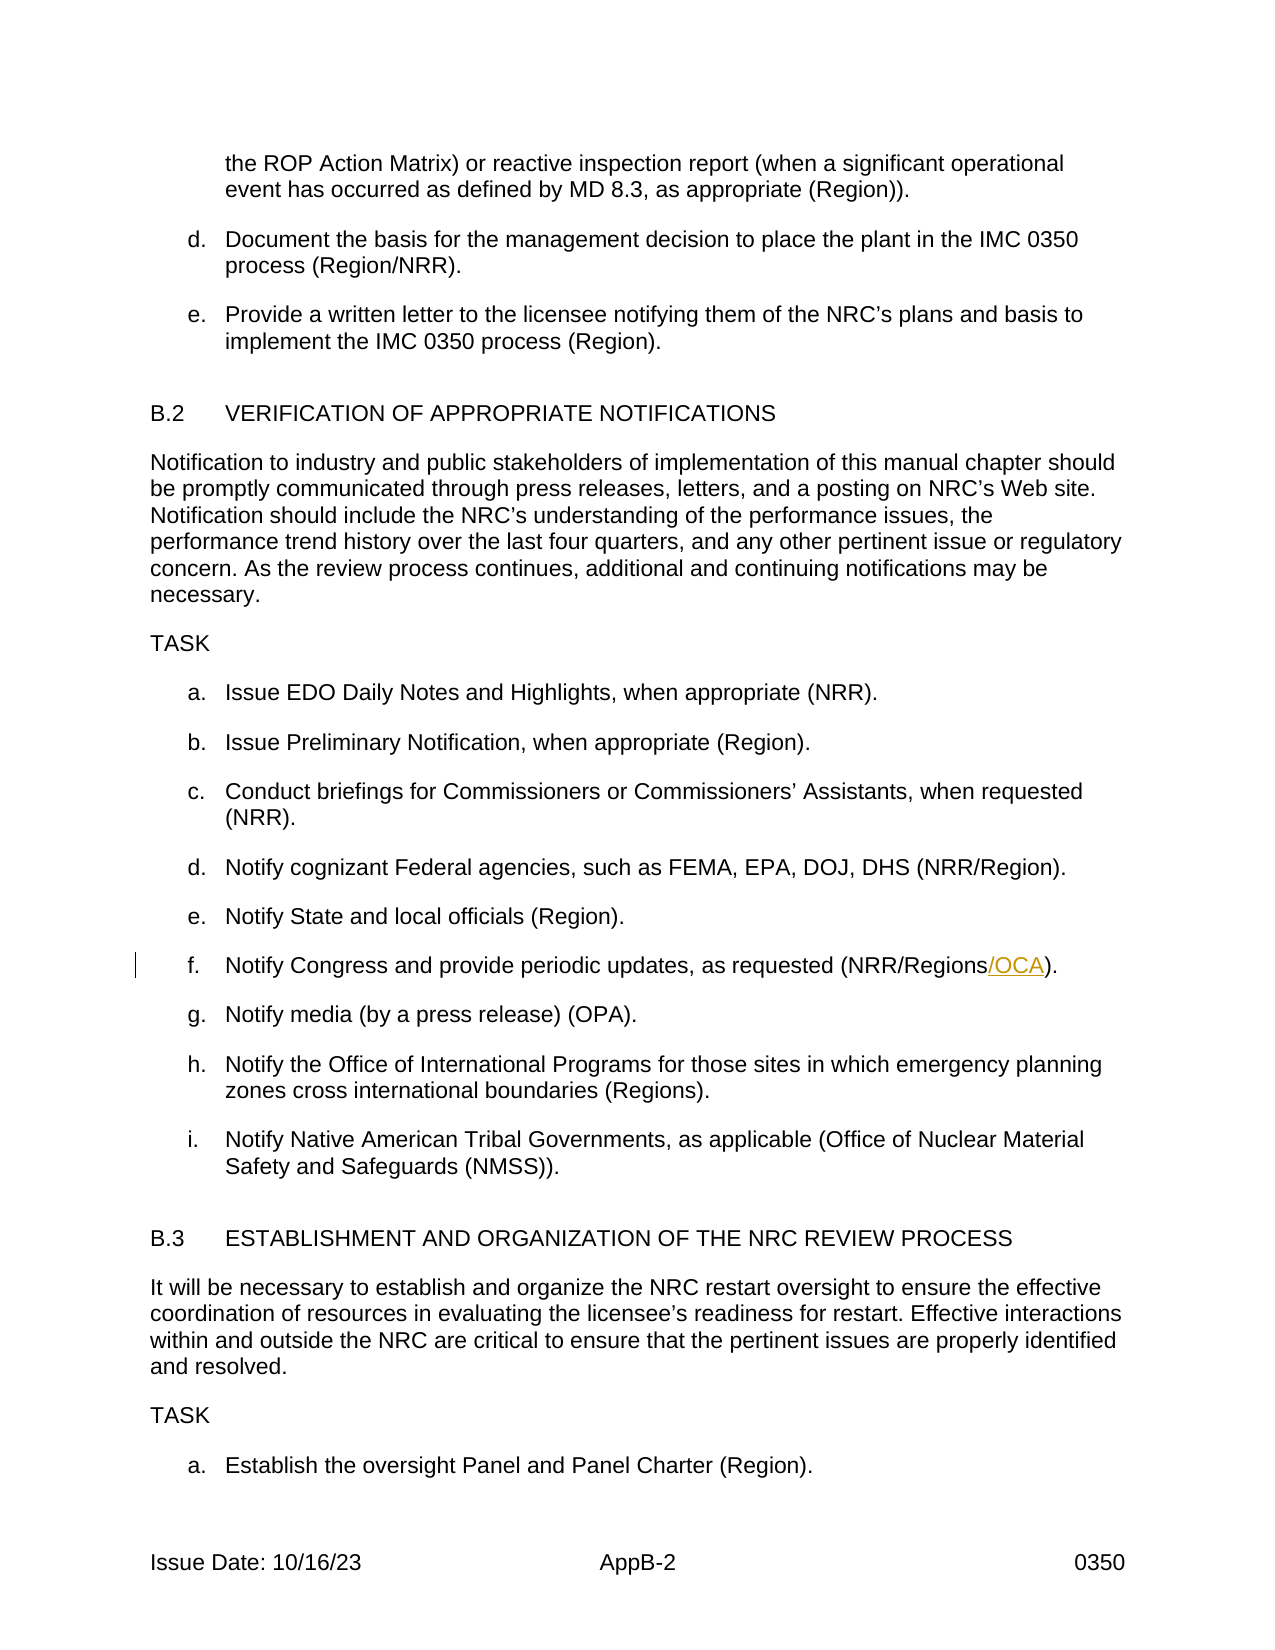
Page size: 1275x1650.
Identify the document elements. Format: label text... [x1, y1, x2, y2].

list Notify the Office of International Programs for those sites in which emergency planning zones cross international boundaries (Regions). [187, 1051, 1125, 1103]
list Conduct briefings for Commissioners or Commissioners’ Assistants, when requested (NRR). [187, 778, 1125, 831]
list Notify Native American Tribal Governments, as applicable (Office of Nuclear Material Safety and Safeguards (NMSS)). [187, 1126, 1125, 1179]
list Notify State and local officials (Region). [187, 903, 1125, 929]
subtitle B.3 ESTABLISHMENT AND ORGANIZATION OF THE NRC REVIEW PROCESS [150, 1225, 1125, 1251]
text Notification to industry and public stakeholders of implementation of this manual chapter should be promptly communicated through press releases, letters, and a posting on NRC’s Web site. Notification should include the NRC’s understanding of the performance issues, the performance trend history over the last four quarters, and any other pertinent issue or regulatory concern. As the review process continues, additional and continuing notifications may be necessary. [150, 449, 1125, 607]
text It will be necessary to establish and organize the NRC restart oversight to ensure the effective coordination of resources in evaluating the licensee’s readiness for restart. Effective interactions within and outside the NRC are critical to ensure that the pertinent issues are properly identified and resolved. [150, 1274, 1125, 1379]
list Establish the oversight Panel and Panel Charter (Region). [187, 1452, 1125, 1478]
list Provide a written letter to the licensee notifying them of the NRC’s plans and basis to implement the IMC 0350 process (Region). [187, 301, 1125, 354]
list Notify media (by a press release) (OPA). [187, 1001, 1125, 1028]
list Document the basis for the management decision to place the plant in the IMC 0350 process (Region/NRR). [187, 226, 1125, 278]
list Notify cognizant Federal agencies, such as FEMA, EPA, DOJ, DHS (NRR/Region). [187, 853, 1125, 880]
list Issue Preliminary Notification, when appropriate (Region). [187, 729, 1125, 755]
text TASK [150, 1402, 1125, 1429]
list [187, 150, 1125, 203]
text TASK [150, 630, 1125, 656]
list Issue EDO Daily Notes and Highlights, when appropriate (NRR). [187, 679, 1125, 706]
list Notify Congress and provide periodic updates, as requested (NRR/Regions). [187, 952, 1125, 978]
subtitle B.2 VERIFICATION OF APPROPRIATE NOTIFICATIONS [150, 400, 1125, 426]
